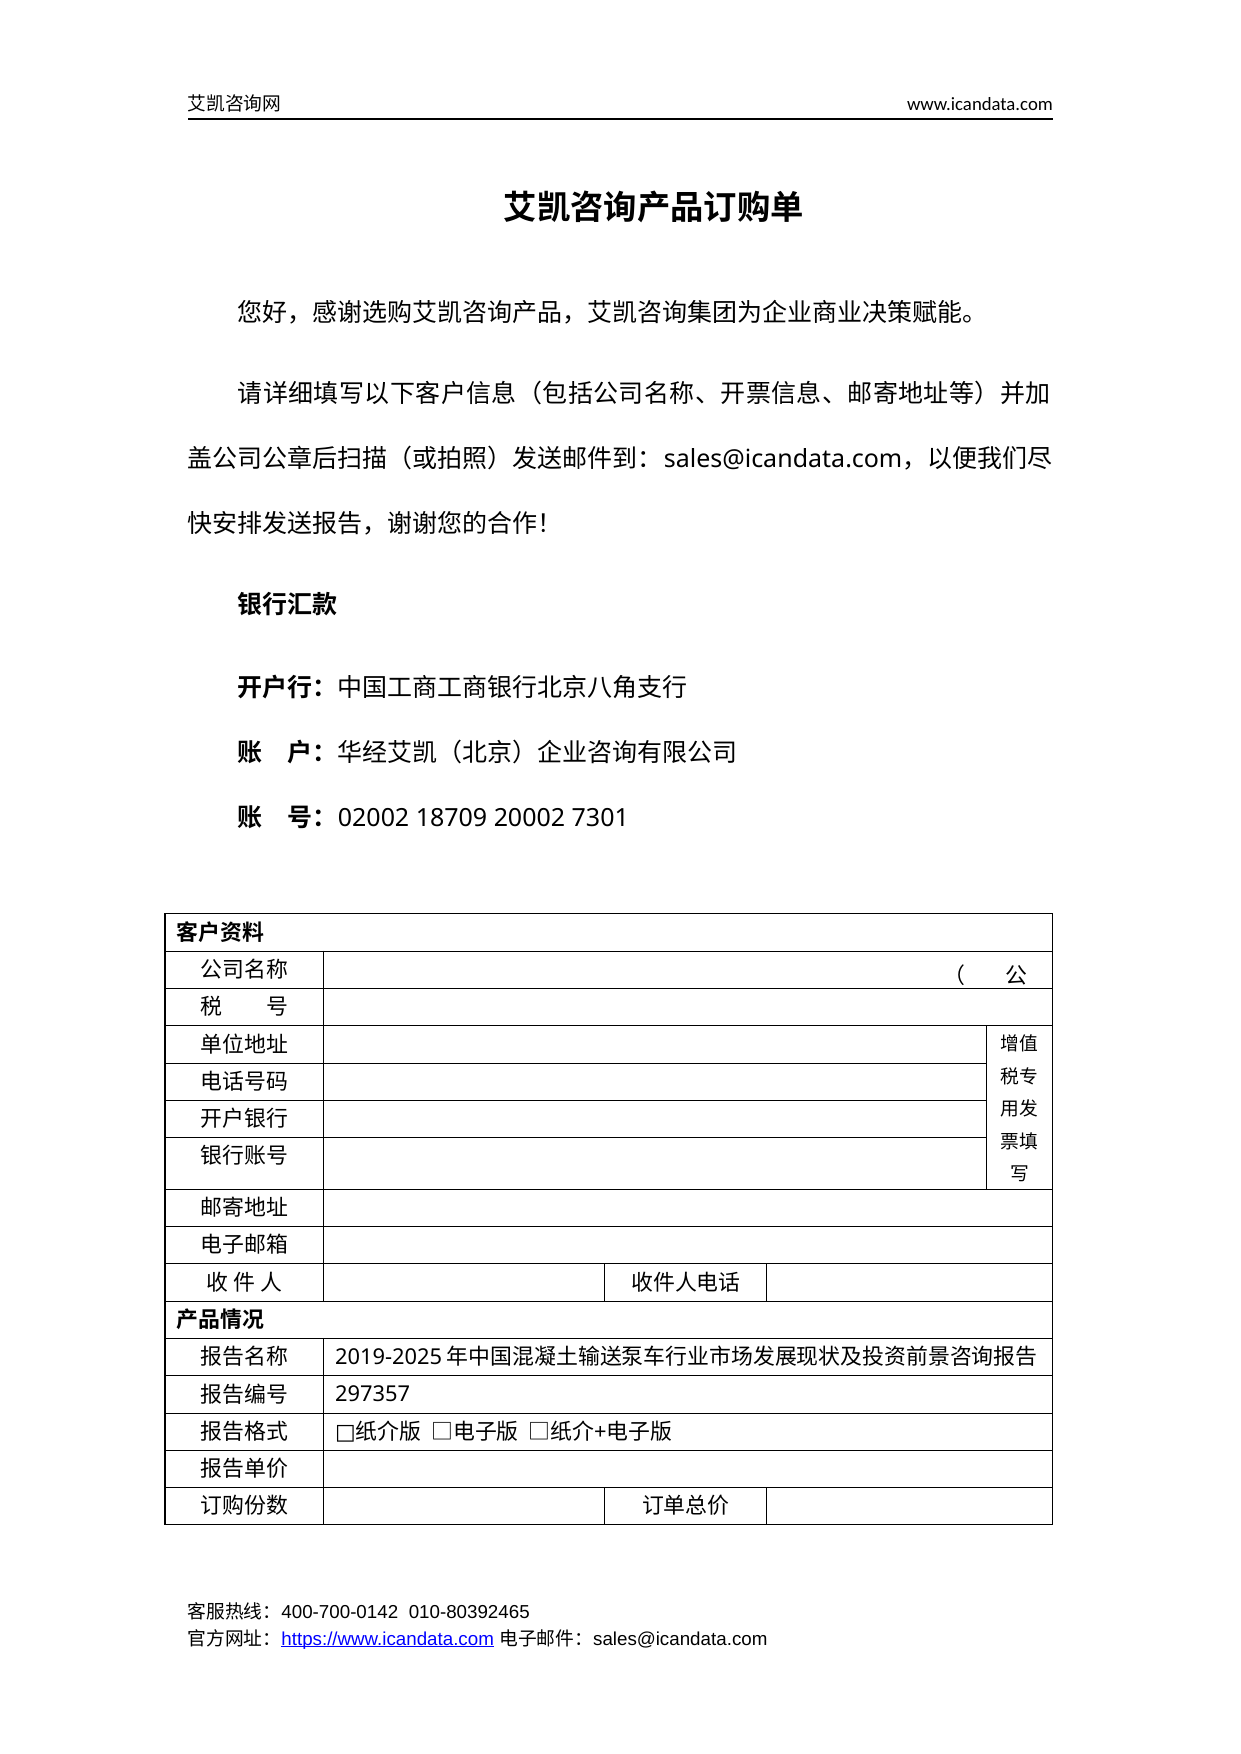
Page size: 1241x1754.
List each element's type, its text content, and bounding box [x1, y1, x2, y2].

table_cell 报告编号 [166, 1376, 323, 1412]
text 开户行：中国工商工商银行北京八角支行 [187, 653, 1053, 718]
table_cell 报告单价 [166, 1451, 323, 1487]
table_cell [324, 1101, 986, 1137]
table_cell 单位地址 [166, 1026, 323, 1062]
table_cell [324, 1190, 1052, 1226]
table_cell 297357 [324, 1376, 1052, 1412]
table_cell 收 件 人 [166, 1264, 323, 1301]
table_cell [324, 1488, 604, 1524]
table_cell [324, 1064, 986, 1100]
text 账 号：02002 18709 20002 7301 [187, 783, 1053, 848]
table_cell [767, 1264, 1052, 1301]
text 银行汇款 [187, 570, 1053, 635]
table_cell [324, 1451, 1052, 1487]
table_cell 公司名称 [166, 952, 323, 988]
table_cell 电子邮箱 [166, 1227, 323, 1263]
table_cell [324, 952, 1052, 988]
text 艾凯咨询产品订购单 [187, 172, 1053, 237]
table_cell □纸介版 □电子版 □纸介+电子版 [324, 1414, 1052, 1450]
table_cell [324, 989, 1052, 1025]
table_cell 产品情况 [166, 1302, 1052, 1338]
table_cell 增值税专用发票填写 [987, 1026, 1052, 1189]
text 请详细填写以下客户信息（包括公司名称、开票信息、邮寄地址等）并加盖公司公章后扫描（或拍照）发送邮件到：sales@icandata.com，以便我们尽快安排发送报告，谢谢您的合作！ [187, 359, 1053, 554]
table_cell [767, 1488, 1052, 1524]
table_cell 电话号码 [166, 1064, 323, 1100]
table_cell [324, 1026, 986, 1062]
table_cell 开户银行 [166, 1101, 323, 1137]
table_header 客户资料 [166, 914, 1052, 951]
table_cell 邮寄地址 [166, 1190, 323, 1226]
table_cell 订购份数 [166, 1488, 323, 1524]
table_cell 2019-2025年中国混凝土输送泵车行业市场发展现状及投资前景咨询报告 [324, 1339, 1052, 1375]
table_cell 收件人电话 [605, 1264, 766, 1301]
table_cell [324, 1264, 604, 1301]
table_cell [324, 1138, 986, 1189]
table_cell [324, 1227, 1052, 1263]
text 账 户：华经艾凯（北京）企业咨询有限公司 [187, 718, 1053, 783]
table_cell 银行账号 [166, 1138, 323, 1189]
table_cell 报告格式 [166, 1414, 323, 1450]
text 您好，感谢选购艾凯咨询产品，艾凯咨询集团为企业商业决策赋能。 [187, 278, 1053, 343]
table_cell 订单总价 [605, 1488, 766, 1524]
table_cell 报告名称 [166, 1339, 323, 1375]
table_cell 税 号 [166, 989, 323, 1025]
